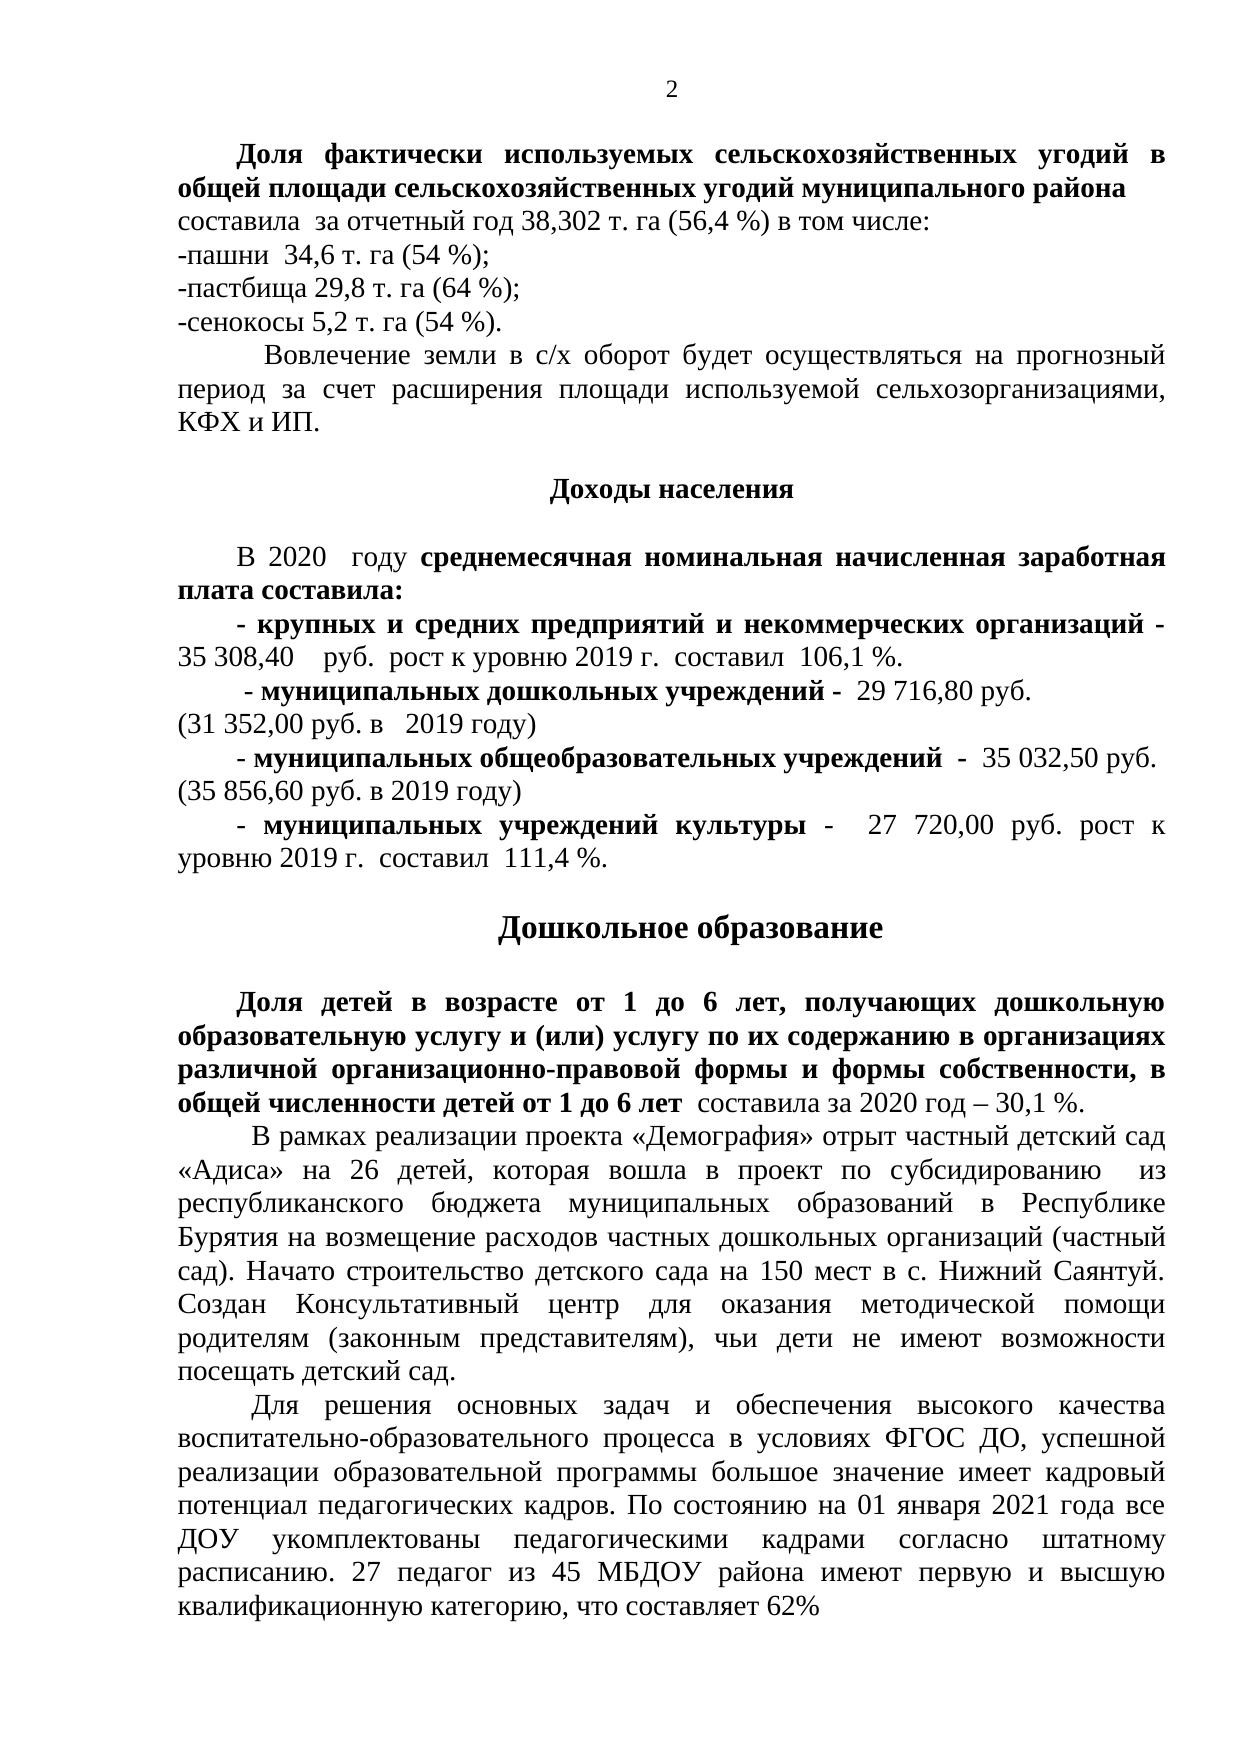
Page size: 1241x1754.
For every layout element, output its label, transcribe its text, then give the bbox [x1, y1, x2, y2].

text (31 352,00 руб. в 2019 году) [177, 706, 1166, 740]
text -сенокосы 5,2 т. га (54 %). [177, 304, 1166, 337]
text -пастбища 29,8 т. га (64 %); [177, 270, 1166, 304]
text Доля детей в возрасте от 1 до 6 лет, получающих дошкольную образовательную услугу и (или) услугу по их содержанию в организациях различной организационно-правовой формы и формы собственности, в общей численности детей от 1 до 6 лет составила за 2020 год – 30,1 %. [177, 984, 1166, 1118]
text - муниципальных дошкольных учреждений - 29 716,80 руб. [177, 673, 1166, 706]
text Дошкольное образование [215, 908, 1166, 946]
text Доходы населения [177, 472, 1166, 505]
text Вовлечение земли в с/х оборот будет осуществляться на прогнозный период за счет расширения площади используемой сельхозорганизациями, КФХ и ИП. [177, 337, 1166, 438]
text В рамках реализации проекта «Демография» отрыт частный детский сад «Адиса» на 26 детей, которая вошла в проект по субсидированию из республиканского бюджета муниципальных образований в Республике Бурятия на возмещение расходов частных дошкольных организаций (частный сад). Начато строительство детского сада на 150 мест в с. Нижний Саянтуй. Создан Консультативный центр для оказания методической помощи родителям (законным представителям), чьи дети не имеют возможности посещать детский сад. [177, 1118, 1166, 1387]
text Доля фактически используемых сельскохозяйственных угодий в общей площади сельскохозяйственных угодий муниципального района [177, 136, 1166, 203]
text В 2020 году среднемесячная номинальная начисленная заработная плата составила: [177, 539, 1166, 606]
text - муниципальных общеобразовательных учреждений - 35 032,50 руб. (35 856,60 руб. в 2019 году) [177, 740, 1166, 807]
text - муниципальных учреждений культуры - 27 720,00 руб. рост к уровню 2019 г. составил 111,4 %. [177, 807, 1166, 874]
text составила за отчетный год 38,302 т. га (56,4 %) в том числе: [177, 203, 1166, 237]
text -пашни 34,6 т. га (54 %); [177, 237, 1166, 270]
text - крупных и средних предприятий и некоммерческих организаций - 35 308,40 руб. рост к уровню 2019 г. составил 106,1 %. [177, 606, 1166, 673]
text Для решения основных задач и обеспечения высокого качества воспитательно-образовательного процесса в условиях ФГОС ДО, успешной реализации образовательной программы большое значение имеет кадровый потенциал педагогических кадров. По состоянию на 01 января 2021 года все ДОУ укомплектованы педагогическими кадрами согласно штатному расписанию. 27 педагог из 45 МБДОУ района имеют первую и высшую квалификационную категорию, что составляет 62% [177, 1387, 1166, 1622]
